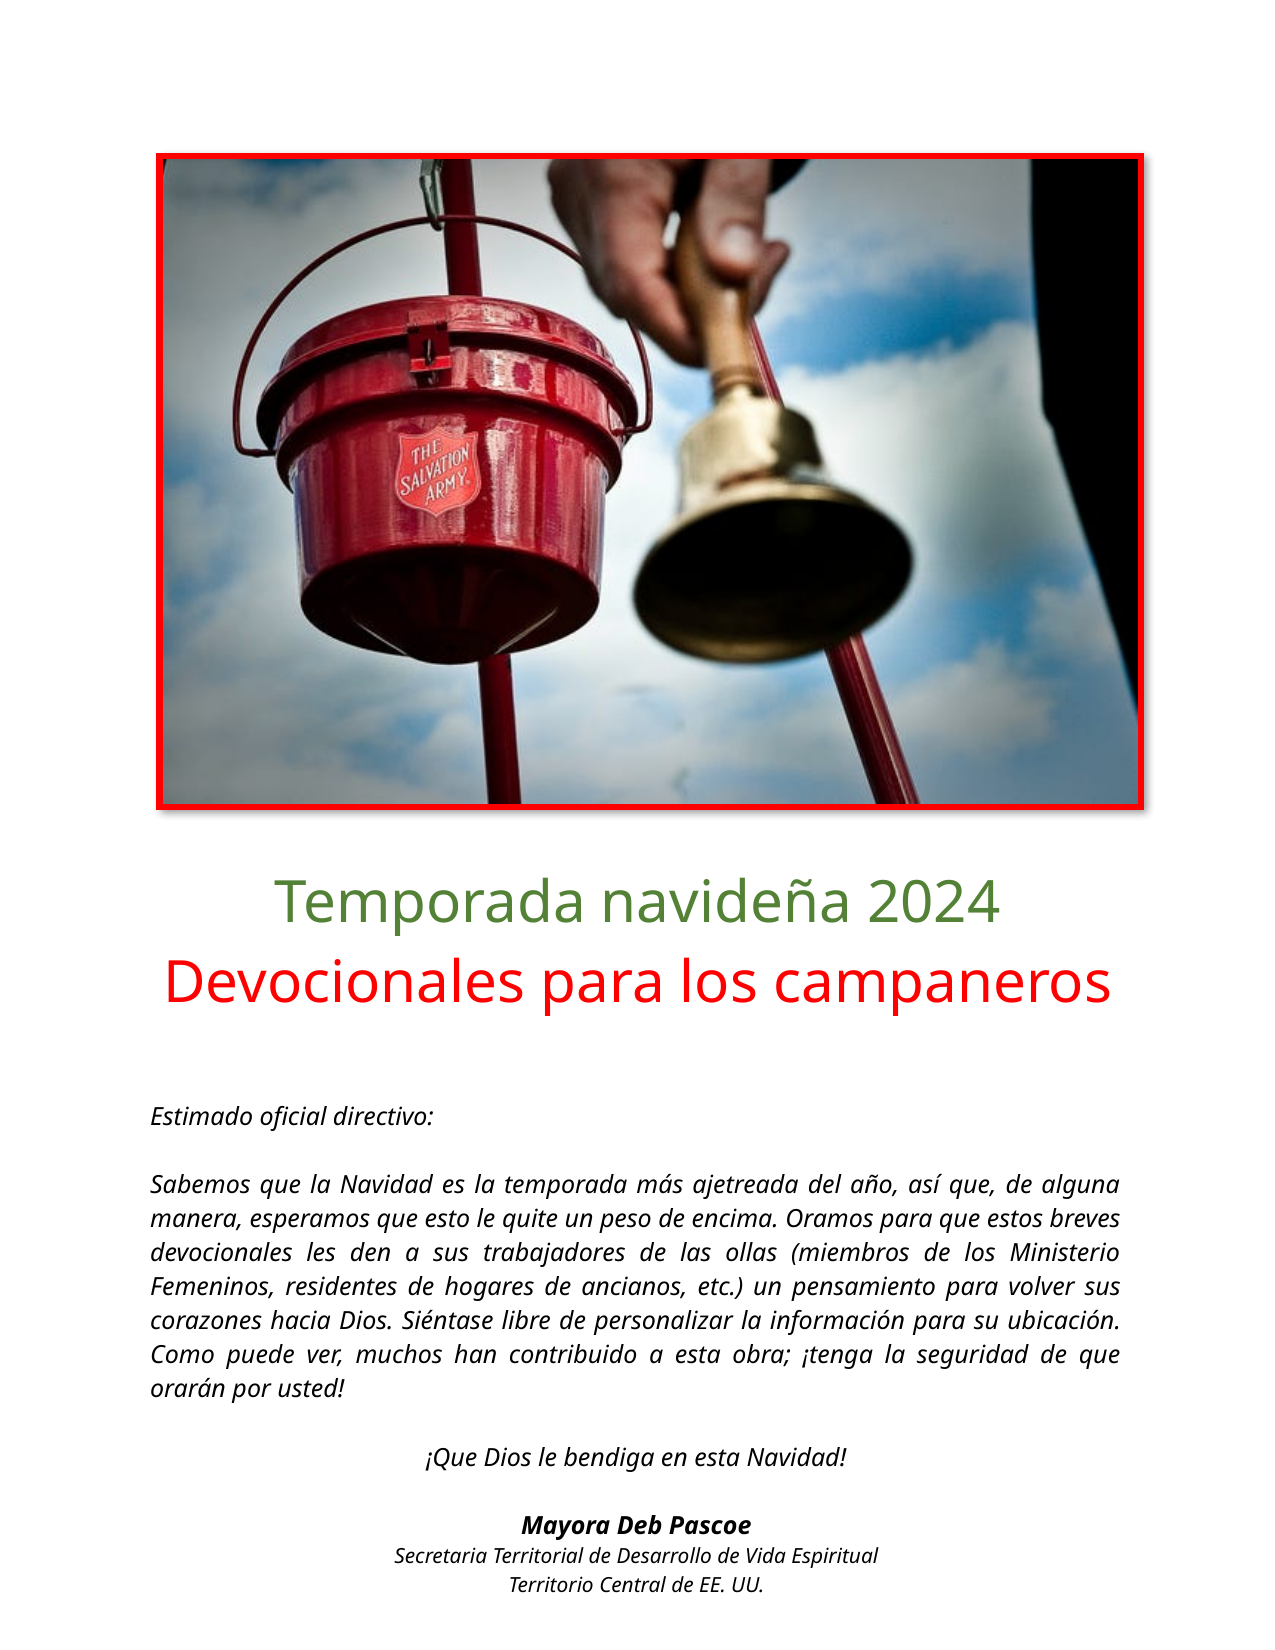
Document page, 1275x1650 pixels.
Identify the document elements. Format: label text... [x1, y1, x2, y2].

text Secretaria Territorial de Desarrollo de Vida Espiritual [150, 1541, 1125, 1570]
text Devocionales para los campaneros [150, 939, 1125, 1019]
text Territorio Central de EE. UU. [150, 1570, 1125, 1598]
text Estimado oficial directivo: [150, 1098, 1125, 1133]
text Mayora Deb Pascoe [150, 1507, 1125, 1541]
text ¡Que Dios le bendiga en esta Navidad! [150, 1439, 1125, 1473]
text Temporada navideña 2024 [150, 860, 1125, 939]
picture [163, 159, 1138, 804]
text Sabemos que la Navidad es la temporada más ajetreada del año, así que, de alguna manera, esperamos que esto le quite un peso de encima. Oramos para que estos breves devocionales les den a sus trabajadores de las ollas (miembros de los Ministerio Femeninos, residentes de hogares de ancianos, etc.) un pensamiento para volver sus corazones hacia Dios. Siéntase libre de personalizar la información para su ubicación. Como puede ver, muchos han contribuido a esta obra; ¡tenga la seguridad de que orarán por usted! [150, 1167, 1125, 1405]
